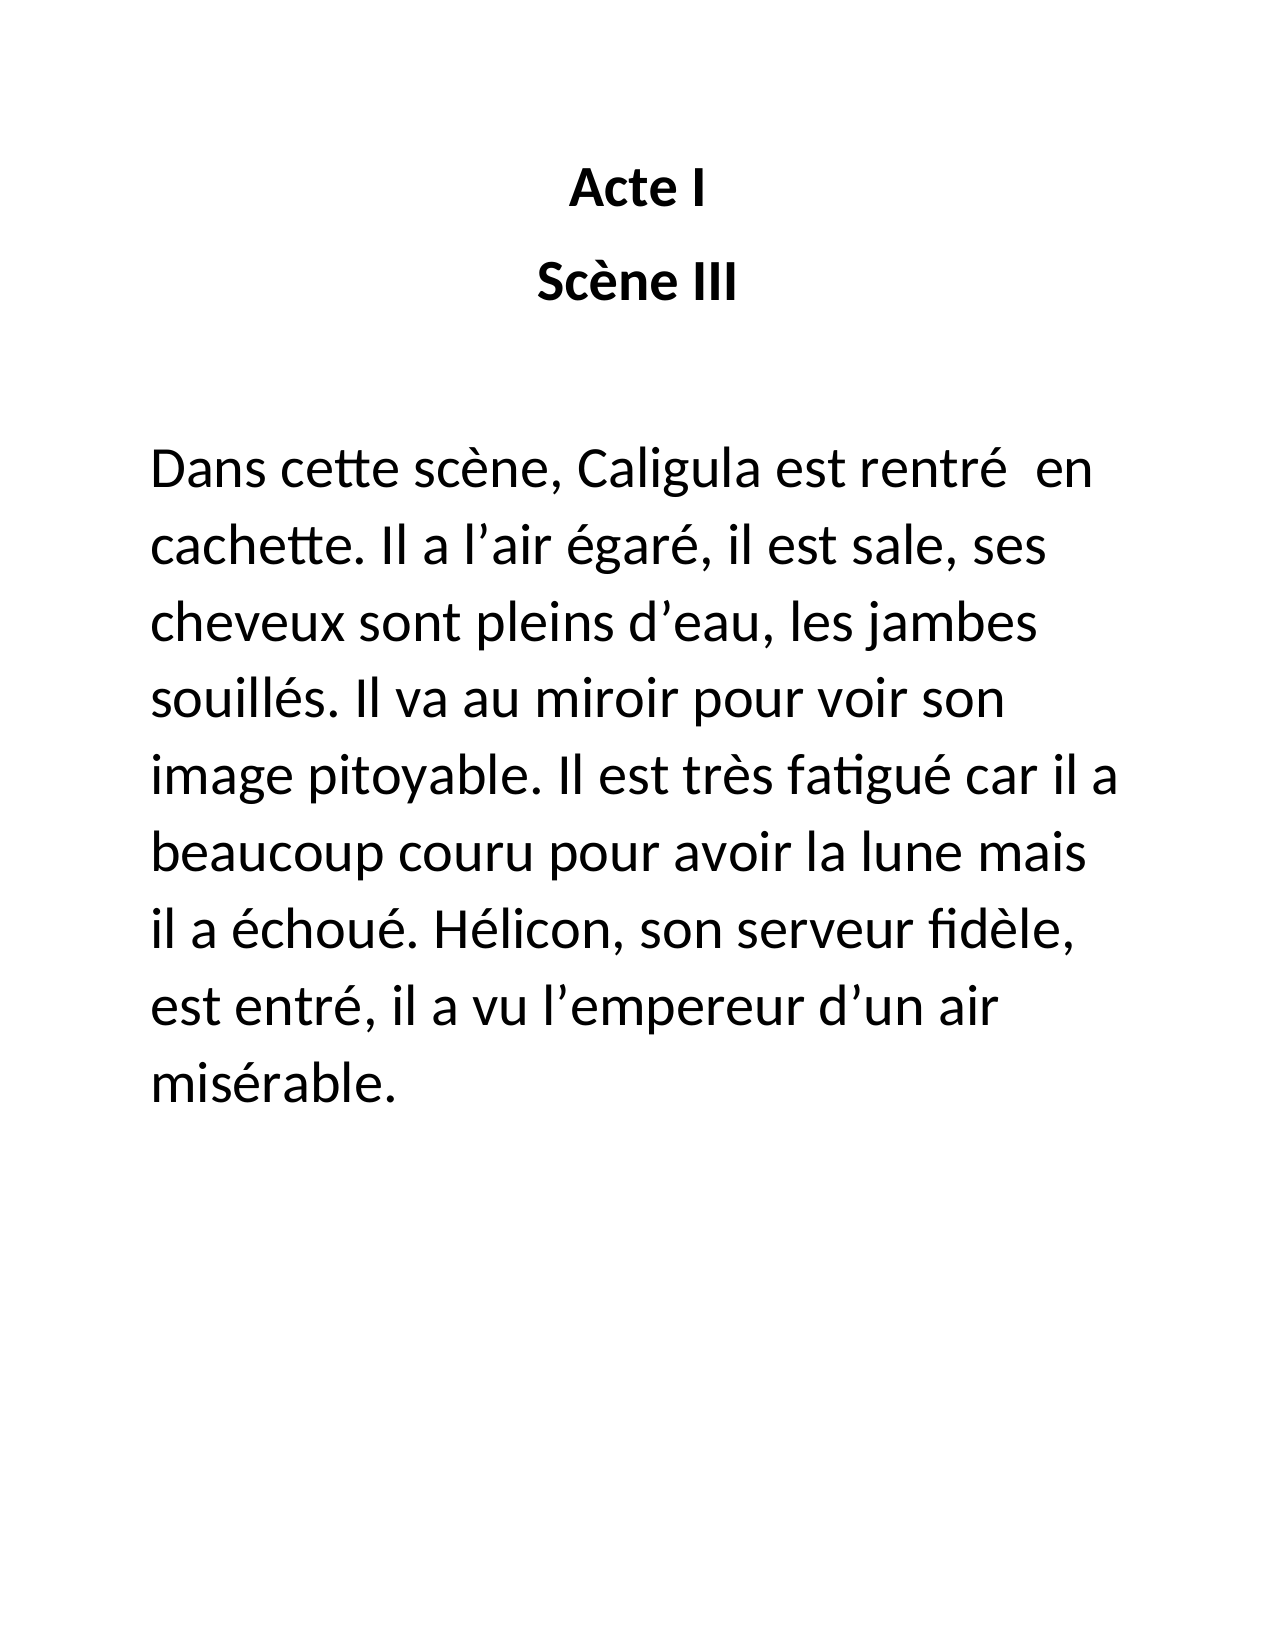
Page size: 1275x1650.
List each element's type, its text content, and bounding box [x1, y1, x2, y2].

text Dans cette scène, Caligula est rentré en cachette. Il a l’air égaré, il est sale, ses cheveux sont pleins d’eau, les jambes souillés. Il va au miroir pour voir son image pitoyable. Il est très fatigué car il a beaucoup couru pour avoir la lune mais il a échoué. Hélicon, son serveur fidèle, est entré, il a vu l’empereur d’un air misérable. [150, 431, 1125, 1117]
text Scène III [150, 243, 1125, 315]
text Acte I [150, 150, 1125, 221]
